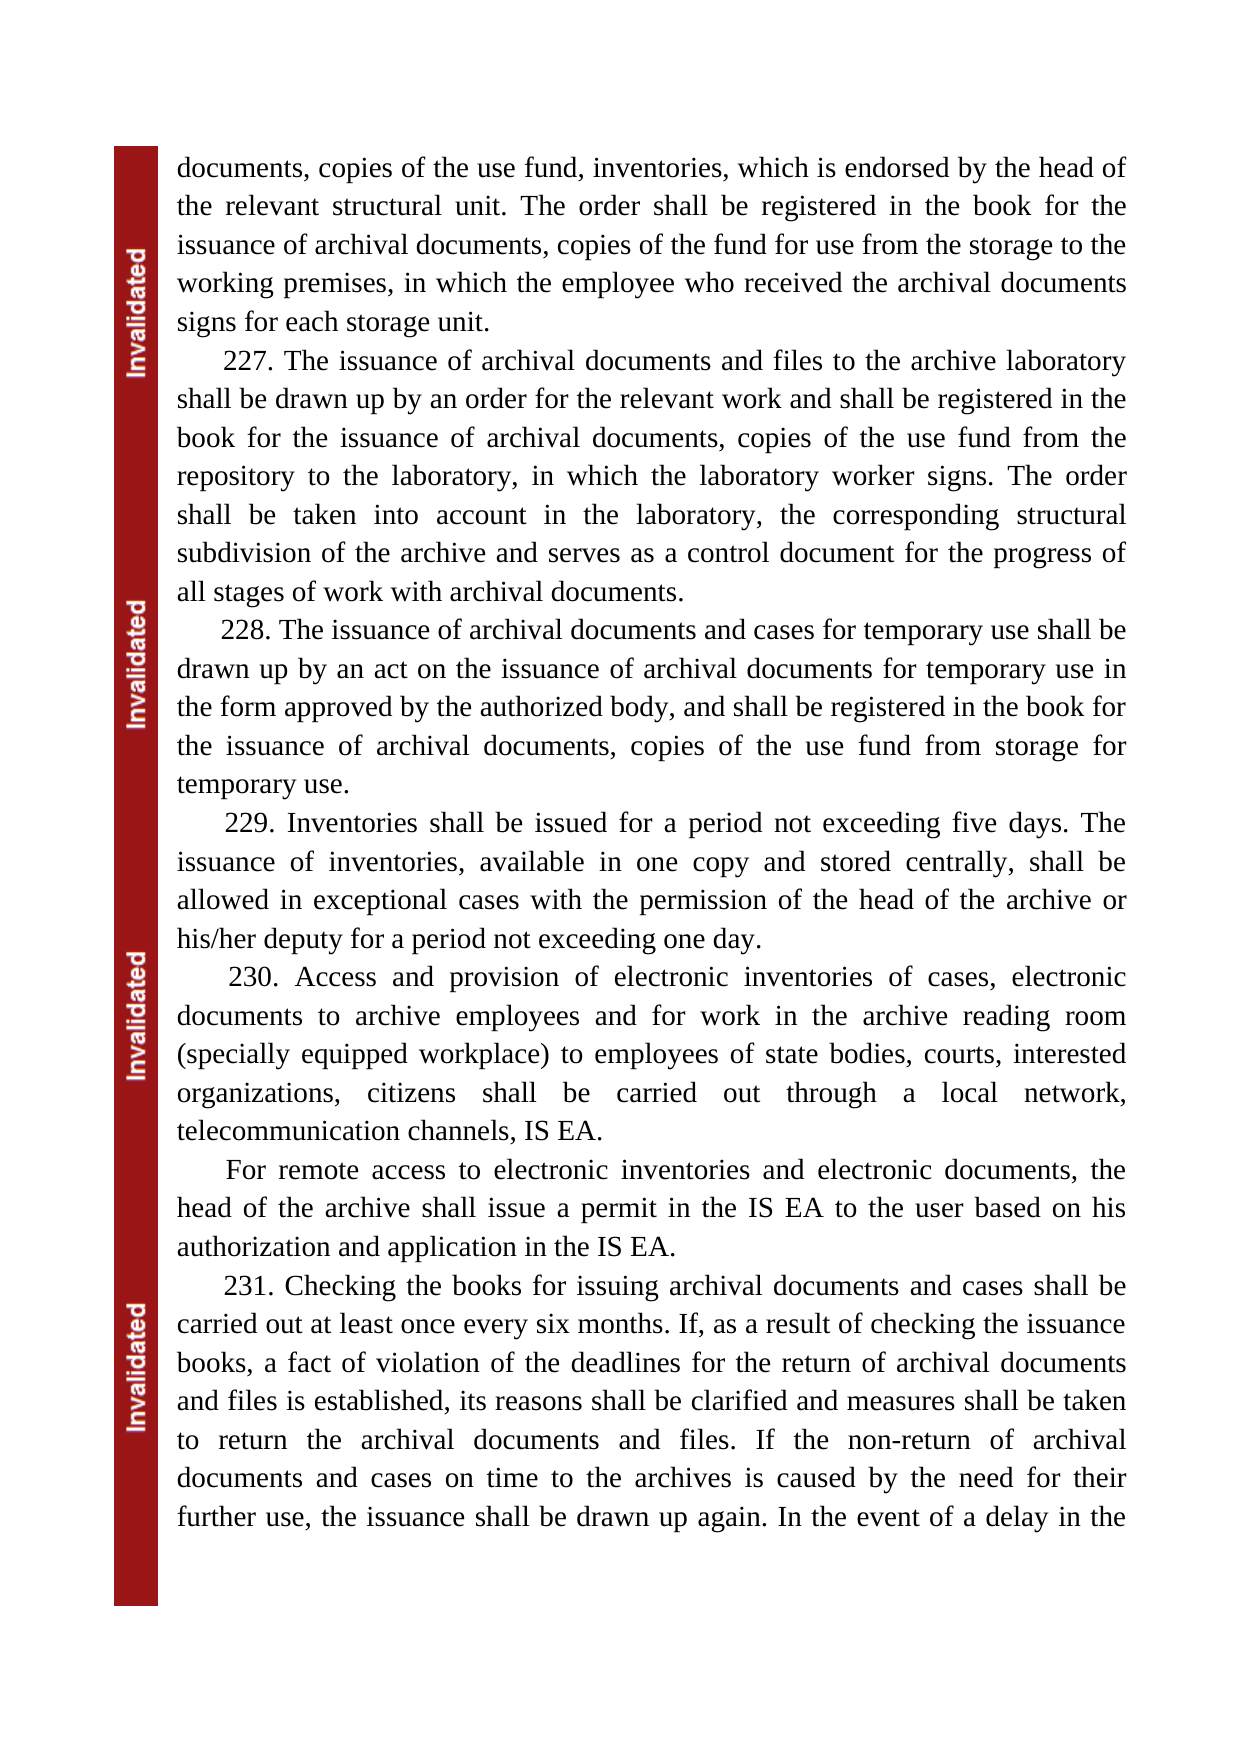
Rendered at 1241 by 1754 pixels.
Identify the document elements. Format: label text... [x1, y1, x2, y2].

picture [114, 954, 158, 959]
picture [114, 800, 158, 805]
text 228. The issuance of archival documents and cases for temporary use shall be drawn up by an act on the issuance of archival documents for temporary use in the form approved by the authorized body, and shall be registered in the book for the issuance of archival documents, copies of the use fund from storage for temporary use. [112, 612, 1128, 800]
picture [114, 607, 158, 612]
text 229. Inventories shall be issued for a period not exceeding five days. The issuance of inventories, available in one copy and stored centrally, shall be allowed in exceptional cases with the permission of the head of the archive or his/her deputy for a period not exceeding one day. [112, 805, 1128, 954]
picture [114, 1532, 158, 1606]
picture [114, 338, 158, 343]
text 227. The issuance of archival documents and files to the archive laboratory shall be drawn up by an order for the relevant work and shall be registered in the book for the issuance of archival documents, copies of the use fund from the repository to the laboratory, in which the laboratory worker signs. The order shall be taken into account in the laboratory, the corresponding structural subdivision of the archive and serves as a control document for the progress of all stages of work with archival documents. [112, 343, 1128, 607]
picture [114, 1263, 158, 1268]
text For remote access to electronic inventories and electronic documents, the head of the archive shall issue a permit in the IS EA to the user based on his authorization and application in the IS EA. [112, 1152, 1128, 1263]
picture [114, 1147, 158, 1152]
picture [114, 146, 158, 150]
text 230. Access and provision of electronic inventories of cases, electronic documents to archive employees and for work in the archive reading room (specially equipped workplace) to employees of state bodies, courts, interested organizations, citizens shall be carried out through a local network, telecommunication channels, IS EA. [112, 959, 1128, 1147]
